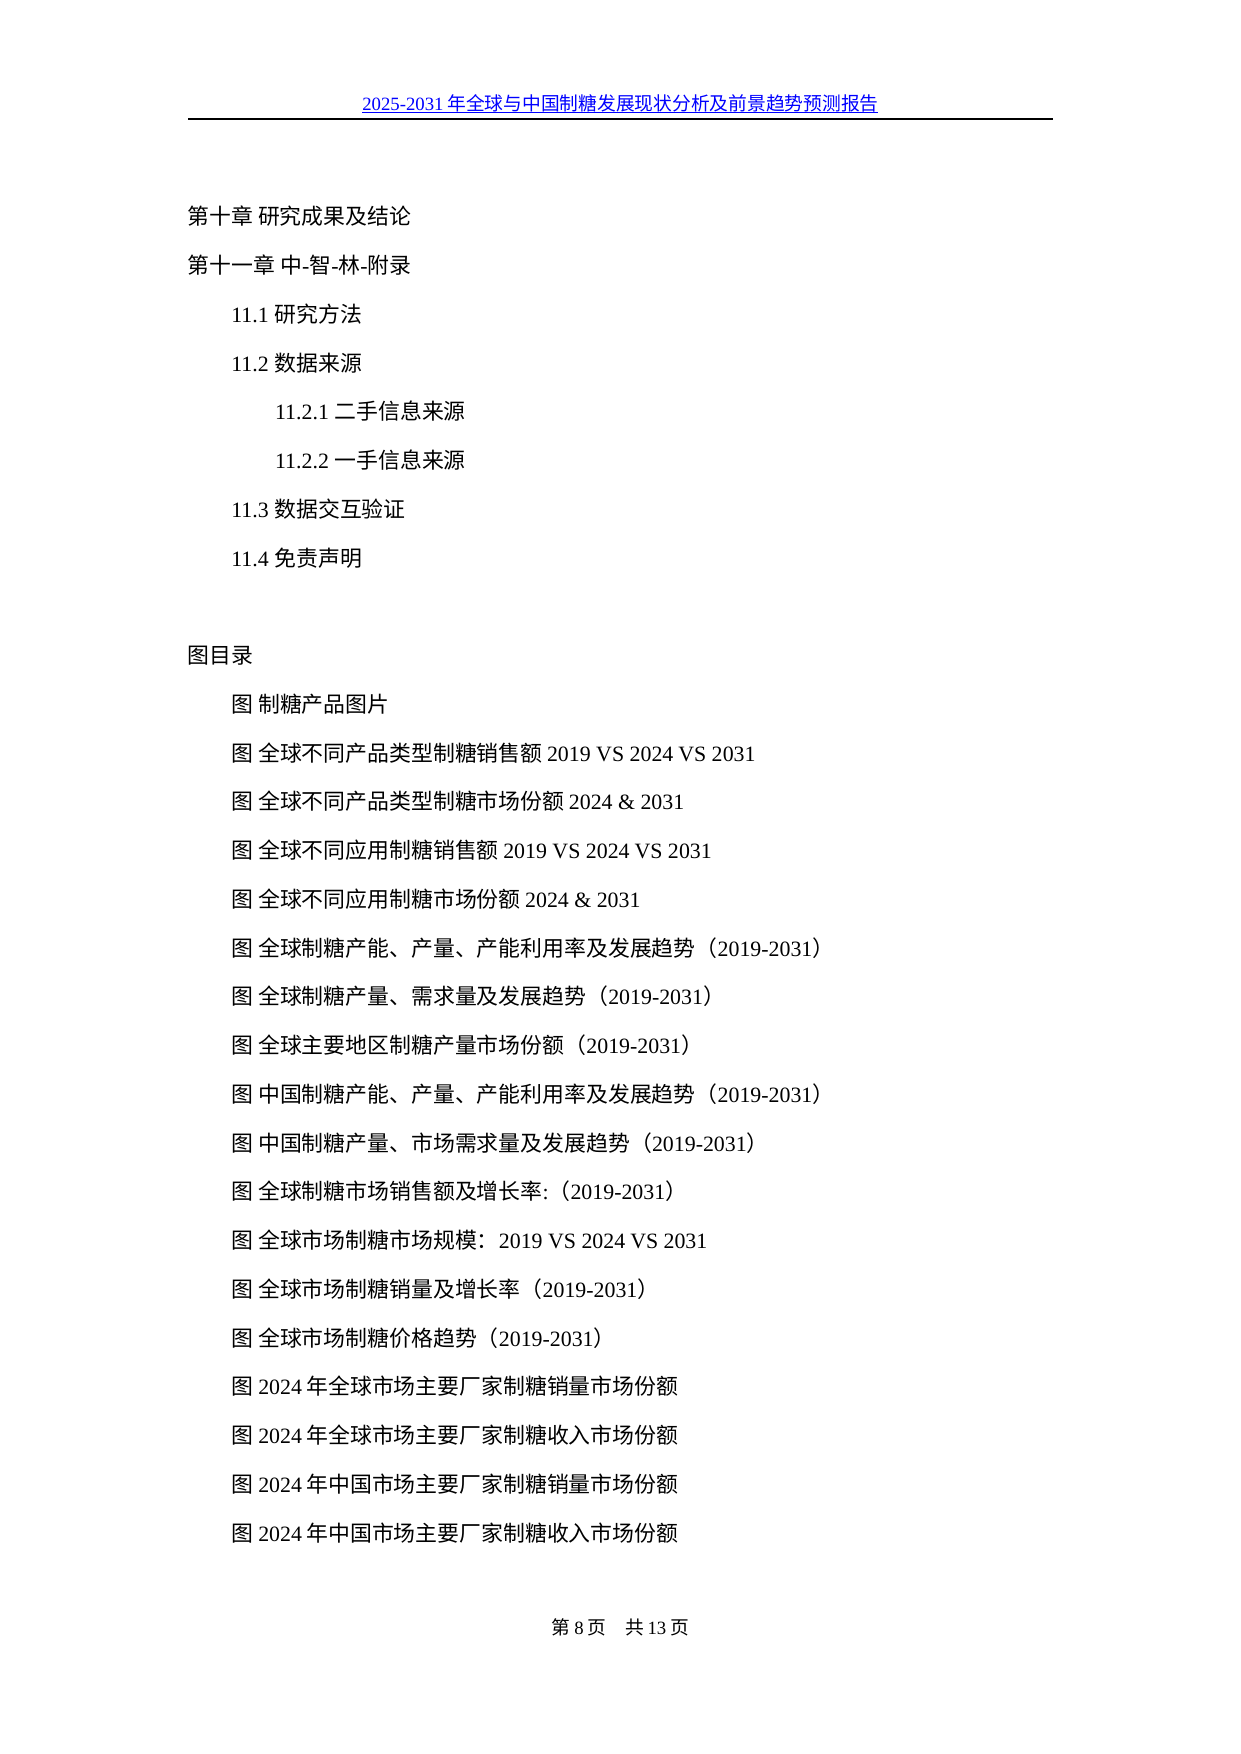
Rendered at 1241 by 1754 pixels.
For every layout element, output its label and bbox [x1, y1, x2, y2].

text [187, 150, 1053, 1548]
